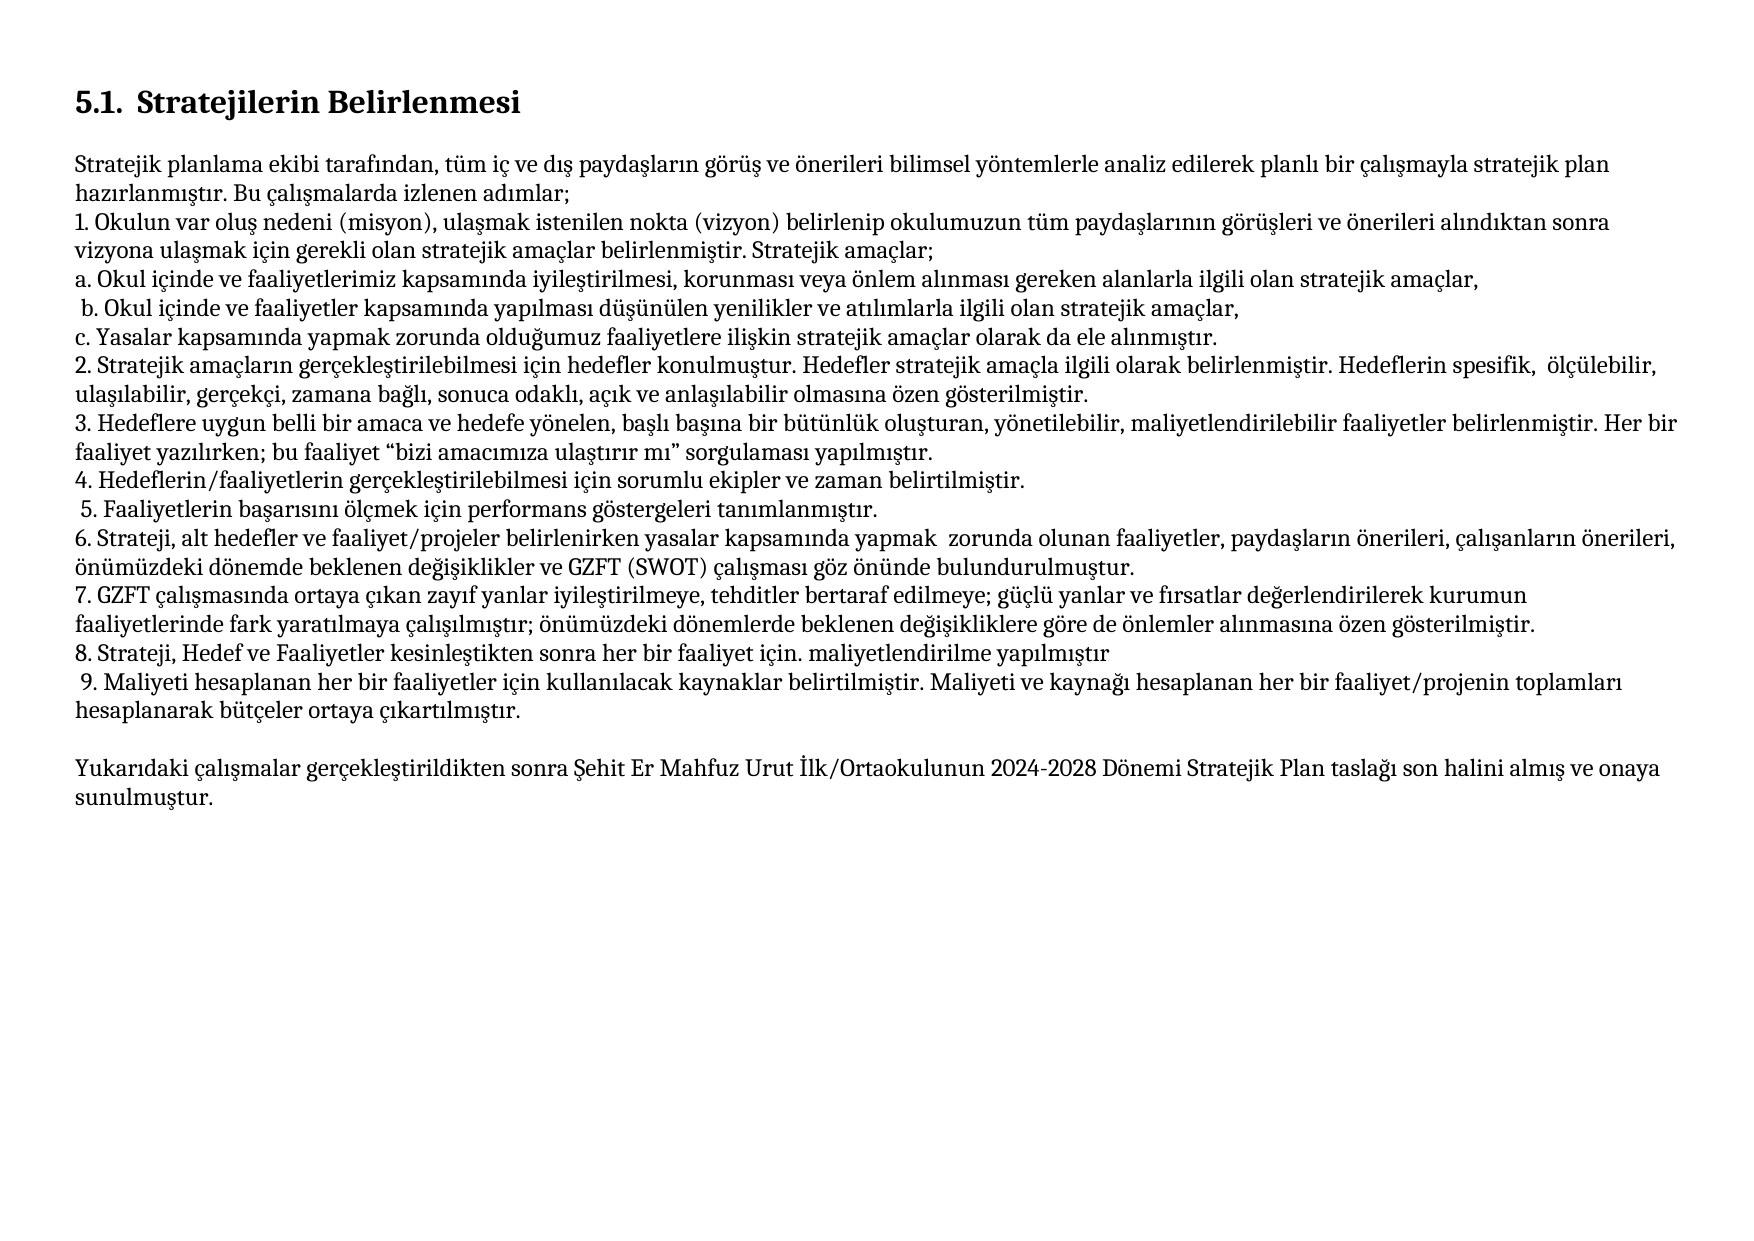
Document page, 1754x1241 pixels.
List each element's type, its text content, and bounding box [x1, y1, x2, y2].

text a. Okul içinde ve faaliyetlerimiz kapsamında iyileştirilmesi, korunması veya önlem alınması gereken alanlarla ilgili olan stratejik amaçlar, [75, 265, 1679, 294]
text 2. Stratejik amaçların gerçekleştirilebilmesi için hedefler konulmuştur. Hedefler stratejik amaçla ilgili olarak belirlenmiştir. Hedeflerin spesifik, ölçülebilir, ulaşılabilir, gerçekçi, zamana bağlı, sonuca odaklı, açık ve anlaşılabilir olmasına özen gösterilmiştir. [75, 351, 1679, 409]
text Yukarıdaki çalışmalar gerçekleştirildikten sonra Şehit Er Mahfuz Urut İlk/Ortaokulunun 2024-2028 Dönemi Stratejik Plan taslağı son halini almış ve onaya sunulmuştur. [75, 754, 1679, 811]
text c. Yasalar kapsamında yapmak zorunda olduğumuz faaliyetlere ilişkin stratejik amaçlar olarak da ele alınmıştır. [75, 323, 1679, 351]
text 5. Faaliyetlerin başarısını ölçmek için performans göstergeleri tanımlanmıştır. [75, 495, 1679, 524]
text 1. Okulun var oluş nedeni (misyon), ulaşmak istenilen nokta (vizyon) belirlenip okulumuzun tüm paydaşlarının görüşleri ve önerileri alındıktan sonra vizyona ulaşmak için gerekli olan stratejik amaçlar belirlenmiştir. Stratejik amaçlar; [75, 208, 1679, 265]
text Stratejik planlama ekibi tarafından, tüm iç ve dış paydaşların görüş ve önerileri bilimsel yöntemlerle analiz edilerek planlı bir çalışmayla stratejik plan hazırlanmıştır. Bu çalışmalarda izlenen adımlar; [75, 150, 1679, 208]
text 9. Maliyeti hesaplanan her bir faaliyetler için kullanılacak kaynaklar belirtilmiştir. Maliyeti ve kaynağı hesaplanan her bir faaliyet/projenin toplamları hesaplanarak bütçeler ortaya çıkartılmıştır. [75, 668, 1679, 725]
text 8. Strateji, Hedef ve Faaliyetler kesinleştikten sonra her bir faaliyet için. maliyetlendirilme yapılmıştır [75, 639, 1679, 668]
text b. Okul içinde ve faaliyetler kapsamında yapılması düşünülen yenilikler ve atılımlarla ilgili olan stratejik amaçlar, [75, 294, 1679, 323]
subtitle Stratejilerin Belirlenmesi [75, 83, 1679, 121]
text 4. Hedeflerin/faaliyetlerin gerçekleştirilebilmesi için sorumlu ekipler ve zaman belirtilmiştir. [75, 466, 1679, 495]
text 3. Hedeflere uygun belli bir amaca ve hedefe yönelen, başlı başına bir bütünlük oluşturan, yönetilebilir, maliyetlendirilebilir faaliyetler belirlenmiştir. Her bir faaliyet yazılırken; bu faaliyet “bizi amacımıza ulaştırır mı” sorgulaması yapılmıştır. [75, 409, 1679, 466]
text 6. Strateji, alt hedefler ve faaliyet/projeler belirlenirken yasalar kapsamında yapmak zorunda olunan faaliyetler, paydaşların önerileri, çalışanların önerileri, önümüzdeki dönemde beklenen değişiklikler ve GZFT (SWOT) çalışması göz önünde bulundurulmuştur. [75, 524, 1679, 581]
text 7. GZFT çalışmasında ortaya çıkan zayıf yanlar iyileştirilmeye, tehditler bertaraf edilmeye; güçlü yanlar ve fırsatlar değerlendirilerek kurumun faaliyetlerinde fark yaratılmaya çalışılmıştır; önümüzdeki dönemlerde beklenen değişikliklere göre de önlemler alınmasına özen gösterilmiştir. [75, 581, 1679, 639]
